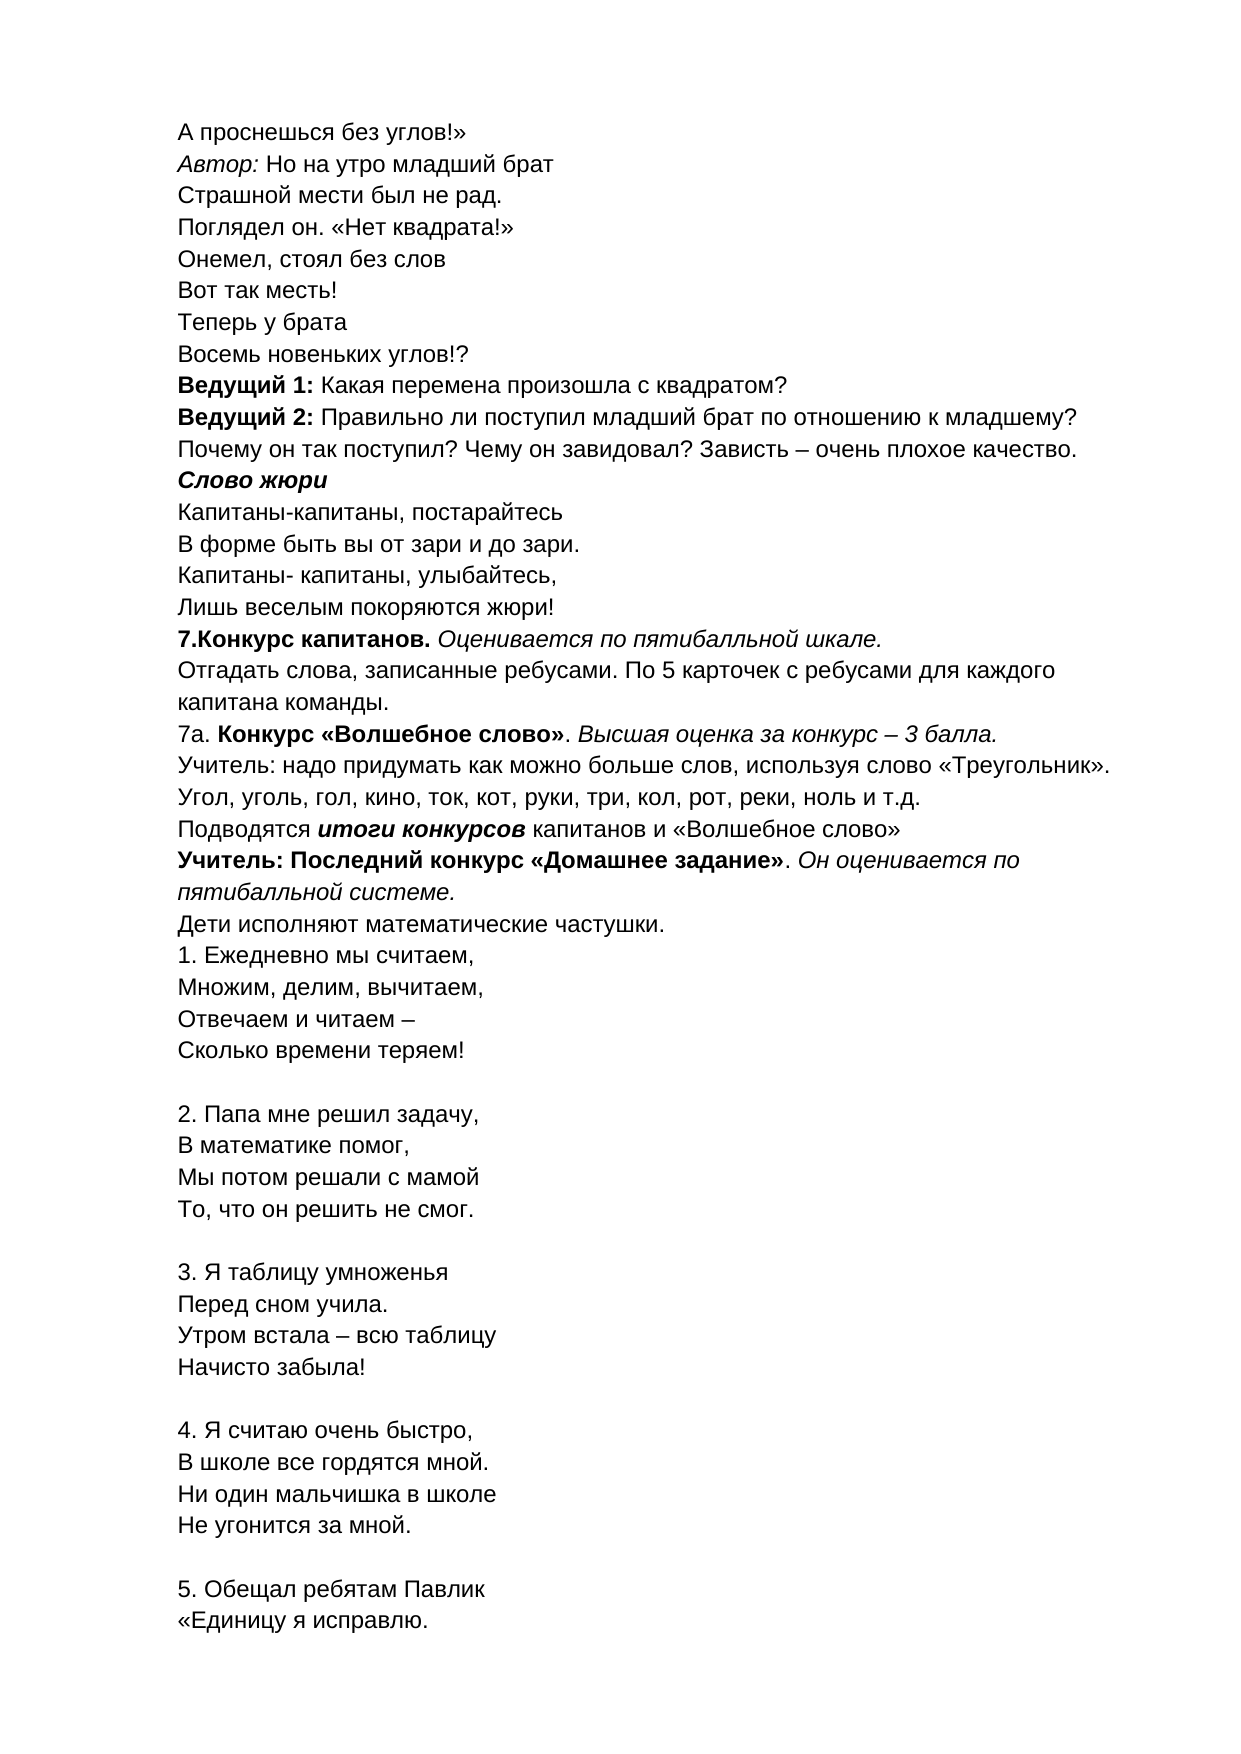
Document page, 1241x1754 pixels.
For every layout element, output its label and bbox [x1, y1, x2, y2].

text [177, 118, 1152, 1634]
